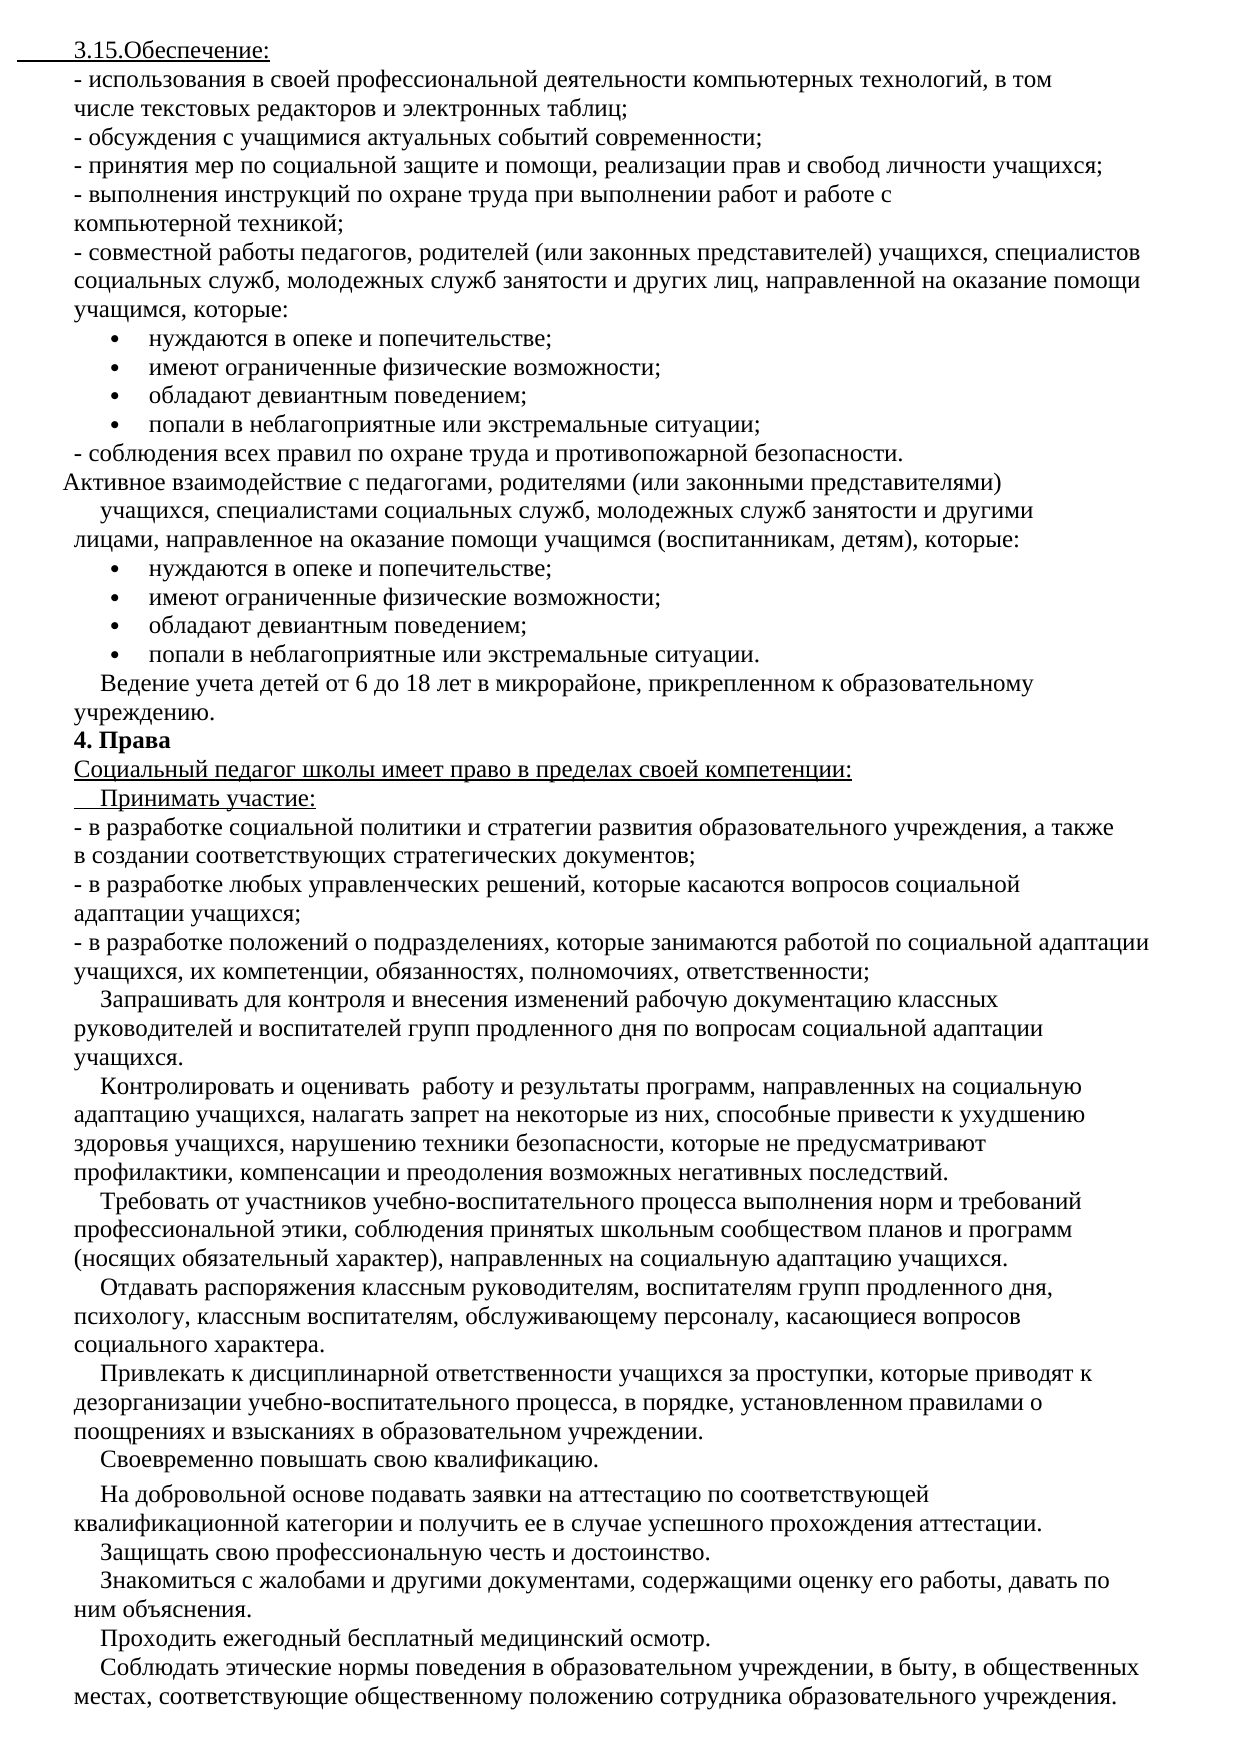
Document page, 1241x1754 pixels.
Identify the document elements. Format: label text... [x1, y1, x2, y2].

text Активное взаимодействие с педагогами, родителями (или законными представителями) [62, 467, 1213, 496]
list попали в неблагоприятные или экстремальные ситуации; [111, 409, 1213, 438]
list в разработке социальной политики и стратегии развития образовательного учреждения, а также в создании соответствующих стратегических документов; [74, 812, 1132, 869]
list На добровольной основе подавать заявки на аттестацию по соответствующей [74, 1479, 1213, 1508]
list Требовать от участников учебно-воспитательного процесса выполнения норм и требований профессиональной этики, соблюдения принятых школьным сообществом планов и программ (носящих обязательный характер), направленных на социальную адаптацию учащихся. [74, 1186, 1100, 1272]
list учащихся, специалистами социальных служб, молодежных служб занятости и другими лицами, направленное на оказание помощи учащимся (воспитанникам, детям), которые: [74, 496, 1100, 553]
list обладают девиантным поведением; [111, 381, 1213, 409]
list имеют ограниченные физические возможности; [111, 582, 1213, 611]
list соблюдения всех правил по охране труда и противопожарной безопасности. [73, 438, 1213, 467]
list Соблюдать этические нормы поведения в образовательном учреждении, в быту, в общественных местах, соответствующие общественному положению сотрудника образовательного учреждения. [74, 1652, 1139, 1709]
text Социальный педагог школы имеет право в пределах своей компетенции: [74, 754, 1213, 783]
list в разработке положений о подразделениях, которые занимаются работой по социальной адаптации учащихся, их компетенции, обязанностях, полномочиях, ответственности; [74, 927, 1149, 984]
list Защищать свою профессиональную честь и достоинство. [74, 1537, 1213, 1566]
list имеют ограниченные физические возможности; [111, 352, 1213, 381]
list в разработке любых управленческих решений, которые касаются вопросов социальной адаптации учащихся; [74, 869, 1136, 927]
list Ведение учета детей от 6 до 18 лет в микрорайоне, прикрепленном к образовательному учреждению. [74, 668, 1064, 726]
list Знакомиться с жалобами и другими документами, содержащими оценку его работы, давать по ним объяснения. [74, 1566, 1140, 1623]
list 3.15.Обеспечение: [17, 35, 1144, 64]
list нуждаются в опеке и попечительстве; [111, 553, 1213, 582]
list нуждаются в опеке и попечительстве; [111, 323, 1213, 352]
list Контролировать и оценивать работу и результаты программ, направленных на социальную адаптацию учащихся, налагать запрет на некоторые из них, способные привести к ухудшению здоровья учащихся, нарушению техники безопасности, которые не предусматривают профилактики, компенсации и преодоления возможных негативных последствий. [74, 1071, 1099, 1186]
list Права [74, 726, 1213, 754]
list Принимать участие: [74, 783, 1213, 812]
list попали в неблагоприятные или экстремальные ситуации. [111, 639, 1213, 668]
list выполнения инструкций по охране труда при выполнении работ и работе с компьютерной техникой; [74, 179, 1054, 237]
list использования в своей профессиональной деятельности компьютерных технологий, в том числе текстовых редакторов и электронных таблиц; [74, 64, 1119, 122]
list обсуждения с учащимися актуальных событий современности; [73, 122, 1213, 150]
list совместной работы педагогов, родителей (или законных представителей) учащихся, специалистов социальных служб, молодежных служб занятости и других лиц, направленной на оказание помощи учащимся, которые: [74, 237, 1141, 323]
list обладают девиантным поведением; [111, 611, 1213, 639]
list Запрашивать для контроля и внесения изменений рабочую документацию классных руководителей и воспитателей групп продленного дня по вопросам социальной адаптации учащихся. [74, 984, 1044, 1071]
list принятия мер по социальной защите и помощи, реализации прав и свобод личности учащихся; [73, 150, 1213, 179]
list Своевременно повышать свою квалификацию. [74, 1444, 1213, 1473]
list Проходить ежегодный бесплатный медицинский осмотр. [74, 1623, 1213, 1652]
list Привлекать к дисциплинарной ответственности учащихся за проступки, которые приводят к дезорганизации учебно-воспитательного процесса, в порядке, установленном правилами о поощрениях и взысканиях в образовательном учреждении. [74, 1358, 1109, 1444]
text квалификационной категории и получить ее в случае успешного прохождения аттестации. [74, 1508, 1213, 1537]
list Отдавать распоряжения классным руководителям, воспитателям групп продленного дня, психологу, классным воспитателям, обслуживающему персоналу, касающиеся вопросов социального характера. [74, 1272, 1071, 1358]
